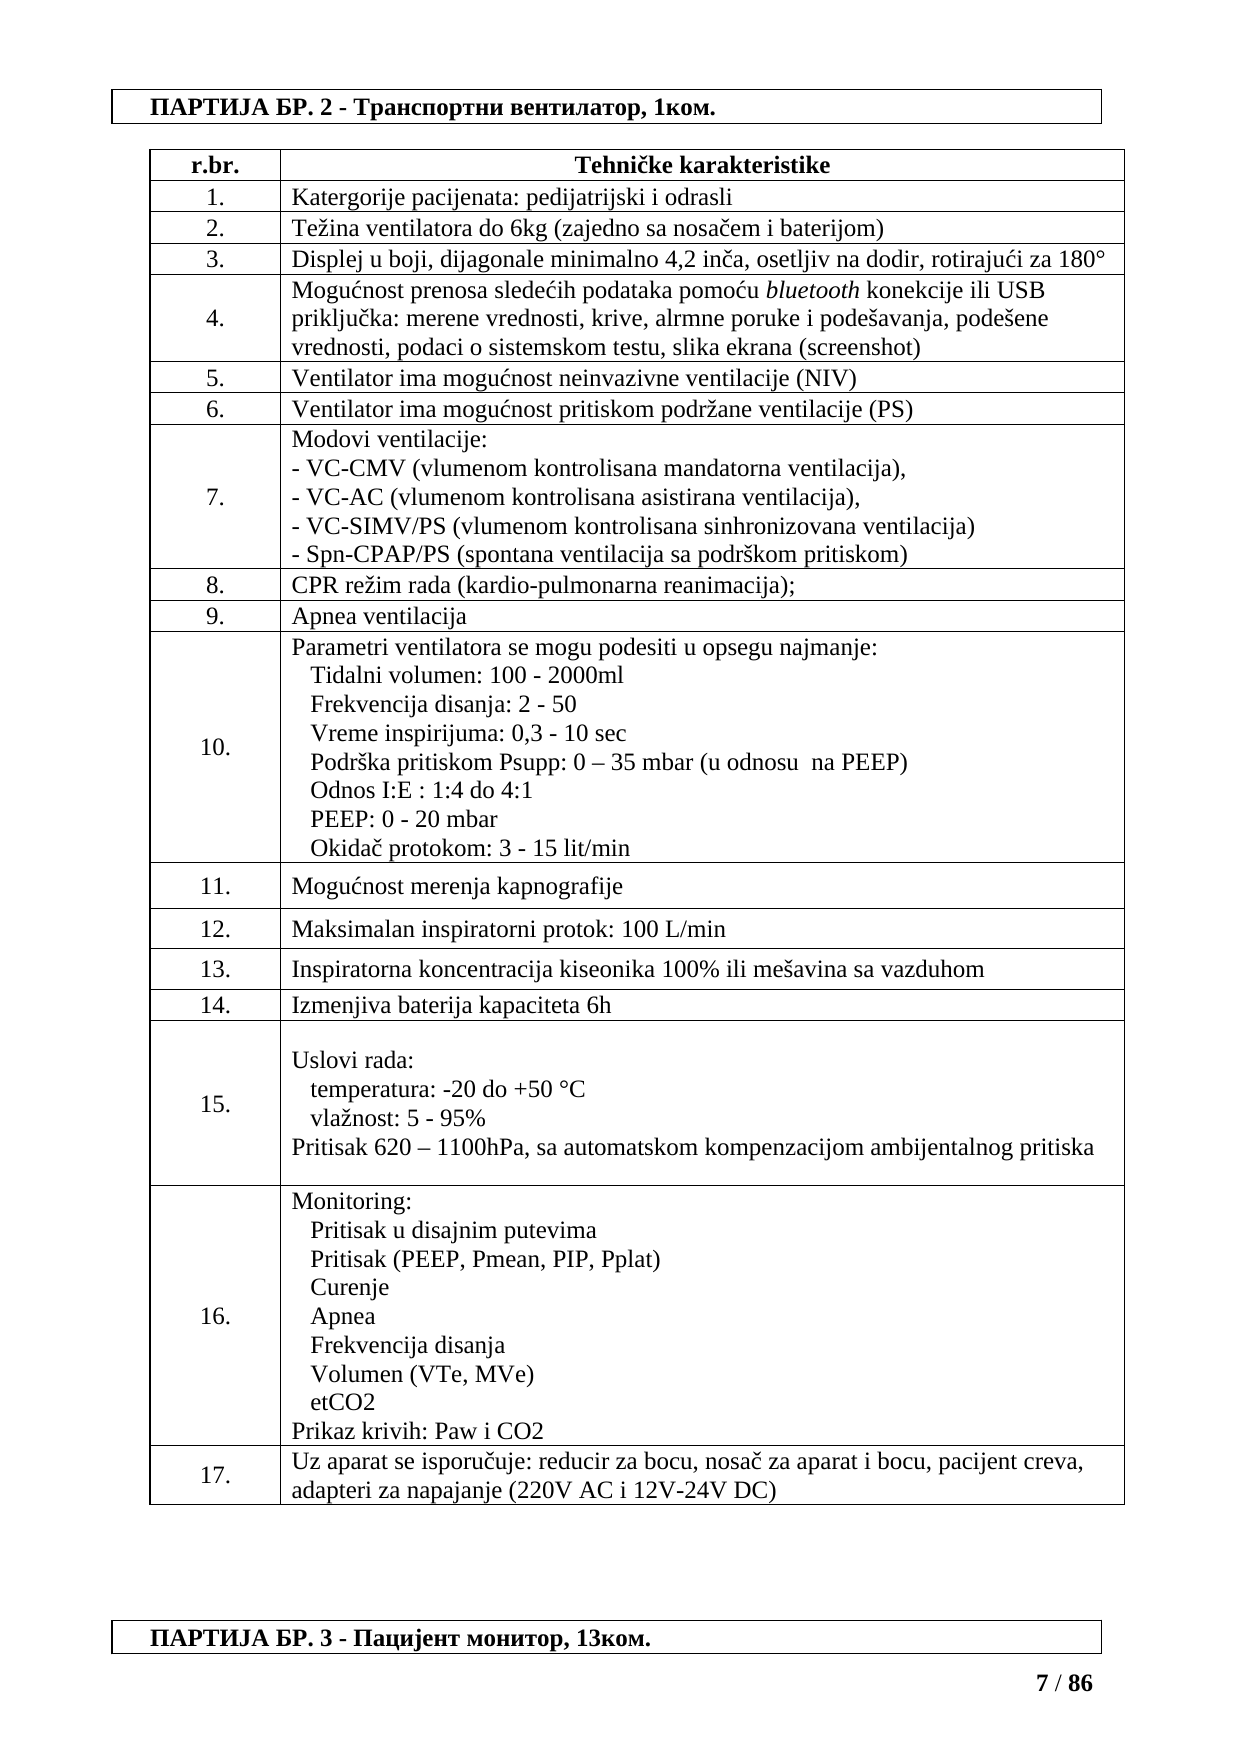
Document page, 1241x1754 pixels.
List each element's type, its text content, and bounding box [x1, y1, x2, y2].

table_cell Izmenjiva baterija kapaciteta 6h [281, 990, 1124, 1020]
table_cell 6. [151, 393, 280, 423]
table_cell 4. [151, 275, 280, 361]
table_cell 9. [151, 601, 280, 631]
table_cell Inspiratorna koncentracija kiseonika 100% ili mešavina sa vazduhom [281, 949, 1124, 988]
table_cell 10. [151, 632, 280, 862]
table_cell 17. [151, 1446, 280, 1503]
table_header Tehničke karakteristike [281, 150, 1124, 180]
table_cell 12. [151, 909, 280, 948]
table_cell Težina ventilatora do 6kg (zajedno sa nosačem i baterijom) [281, 212, 1124, 242]
table_cell Maksimalan inspiratorni protok: 100 L/min [281, 909, 1124, 948]
table_cell Katergorije pacijenata: pedijatrijski i odrasli [281, 181, 1124, 211]
table_cell Mogućnost merenja kapnografije [281, 863, 1124, 908]
table_cell 2. [151, 212, 280, 242]
table_cell 7. [151, 425, 280, 568]
table_cell Displej u boji, dijagonale minimalno 4,2 inča, osetljiv na dodir, rotirajući za 180° [281, 244, 1124, 274]
table_cell 15. [151, 1021, 280, 1185]
table_cell Parametri ventilatora se mogu podesiti u opsegu najmanje: Tidalni volumen: 100 - 2000ml Frekvencija disanja: 2 - 50 Vreme inspirijuma: 0,3 - 10 sec Podrška pritiskom Psupp: 0 – 35 mbar (u odnosu na PEEP) Odnos I:E : 1:4 do 4:1 PEEP: 0 - 20 mbar Okidač protokom: 3 - 15 lit/min [281, 632, 1124, 862]
table_cell Ventilator ima mogućnost neinvazivne ventilacije (NIV) [281, 362, 1124, 392]
table_cell 11. [151, 863, 280, 908]
table_cell Uz aparat se isporučuje: reducir za bocu, nosač za aparat i bocu, pacijent creva, adapteri za napajanje (220V AC i 12V-24V DC) [281, 1446, 1124, 1503]
table_cell 14. [151, 990, 280, 1020]
table_cell 3. [151, 244, 280, 274]
text ПАРТИЈА БР. 2 - Транспортни вентилатор, 1ком. [113, 90, 1101, 123]
table_cell Monitoring: Pritisak u disajnim putevima Pritisak (PEEP, Pmean, PIP, Pplat) Curenje Apnea Frekvencija disanja Volumen (VTe, MVe) etCO2 Prikaz krivih: Paw i CO2 [281, 1186, 1124, 1445]
table_cell CPR režim rada (kardio-pulmonarna reanimacija); [281, 569, 1124, 599]
table_cell Ventilator ima mogućnost pritiskom podržane ventilacije (PS) [281, 393, 1124, 423]
table_cell Modovi ventilacije: - VC-CMV (vlumenom kontrolisana mandatorna ventilacija), - VC-AC (vlumenom kontrolisana asistirana ventilacija), - VC-SIMV/PS (vlumenom kontrolisana sinhronizovana ventilacija) - Spn-CPAP/PS (spontana ventilacija sa podrškom pritiskom) [281, 425, 1124, 568]
table_cell 8. [151, 569, 280, 599]
text ПАРТИЈА БР. 3 - Пацијент монитор, 13ком. [113, 1621, 1101, 1653]
table_cell 13. [151, 949, 280, 988]
table_cell 5. [151, 362, 280, 392]
table_cell 16. [151, 1186, 280, 1445]
table_cell Mogućnost prenosa sledećih podataka pomoću bluetooth konekcije ili USB priključka: merene vrednosti, krive, alrmne poruke i podešavanja, podešene vrednosti, podaci o sistemskom testu, slika ekrana (screenshot) [281, 275, 1124, 361]
table_cell 1. [151, 181, 280, 211]
table_cell Uslovi rada: temperatura: -20 do +50 °C vlažnost: 5 - 95% Pritisak 620 – 1100hPa, sa automatskom kompenzacijom ambijentalnog pritiska [281, 1021, 1124, 1185]
table_header r.br. [151, 150, 280, 180]
table_cell Apnea ventilacija [281, 601, 1124, 631]
